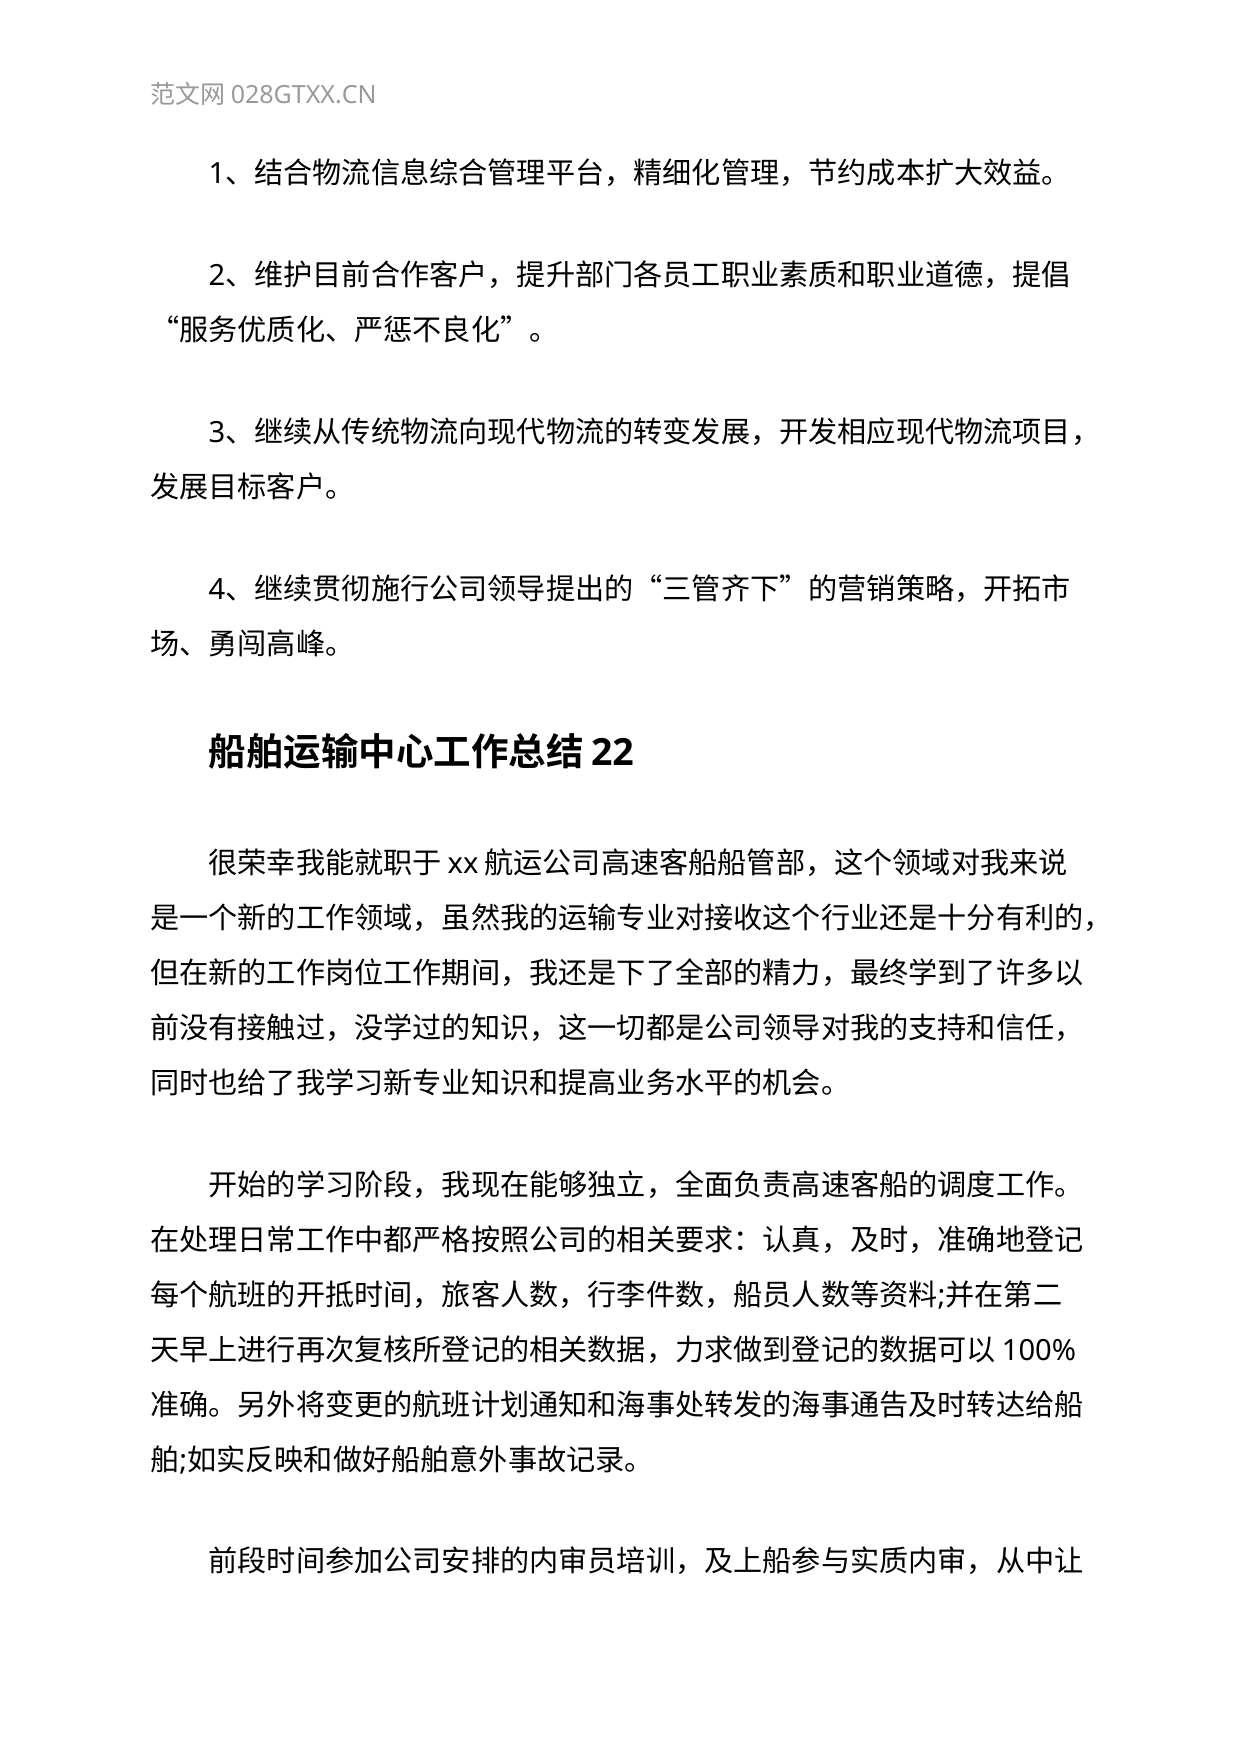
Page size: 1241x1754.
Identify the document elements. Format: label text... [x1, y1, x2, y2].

text 船舶运输中心工作总结22 [150, 722, 1090, 777]
text 开始的学习阶段，我现在能够独立，全面负责高速客船的调度工作。在处理日常工作中都严格按照公司的相关要求：认真，及时，准确地登记每个航班的开抵时间，旅客人数，行李件数，船员人数等资料;并在第二天早上进行再次复核所登记的相关数据，力求做到登记的数据可以100%准确。另外将变更的航班计划通知和海事处转发的海事通告及时转达给船舶;如实反映和做好船舶意外事故记录。 [150, 1161, 1090, 1478]
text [150, 1538, 1090, 1580]
text 3、继续从传统物流向现代物流的转变发展，开发相应现代物流项目，发展目标客户。 [150, 409, 1090, 506]
text 2、维护目前合作客户，提升部门各员工职业素质和职业道德，提倡“服务优质化、严惩不良化”。 [150, 252, 1090, 349]
text 4、继续贯彻施行公司领导提出的“三管齐下”的营销策略，开拓市场、勇闯高峰。 [150, 566, 1090, 663]
text 很荣幸我能就职于xx航运公司高速客船船管部，这个领域对我来说是一个新的工作领域，虽然我的运输专业对接收这个行业还是十分有利的，但在新的工作岗位工作期间，我还是下了全部的精力，最终学到了许多以前没有接触过，没学过的知识，这一切都是公司领导对我的支持和信任，同时也给了我学习新专业知识和提高业务水平的机会。 [150, 840, 1090, 1102]
text 1、结合物流信息综合管理平台，精细化管理，节约成本扩大效益。 [150, 150, 1090, 192]
